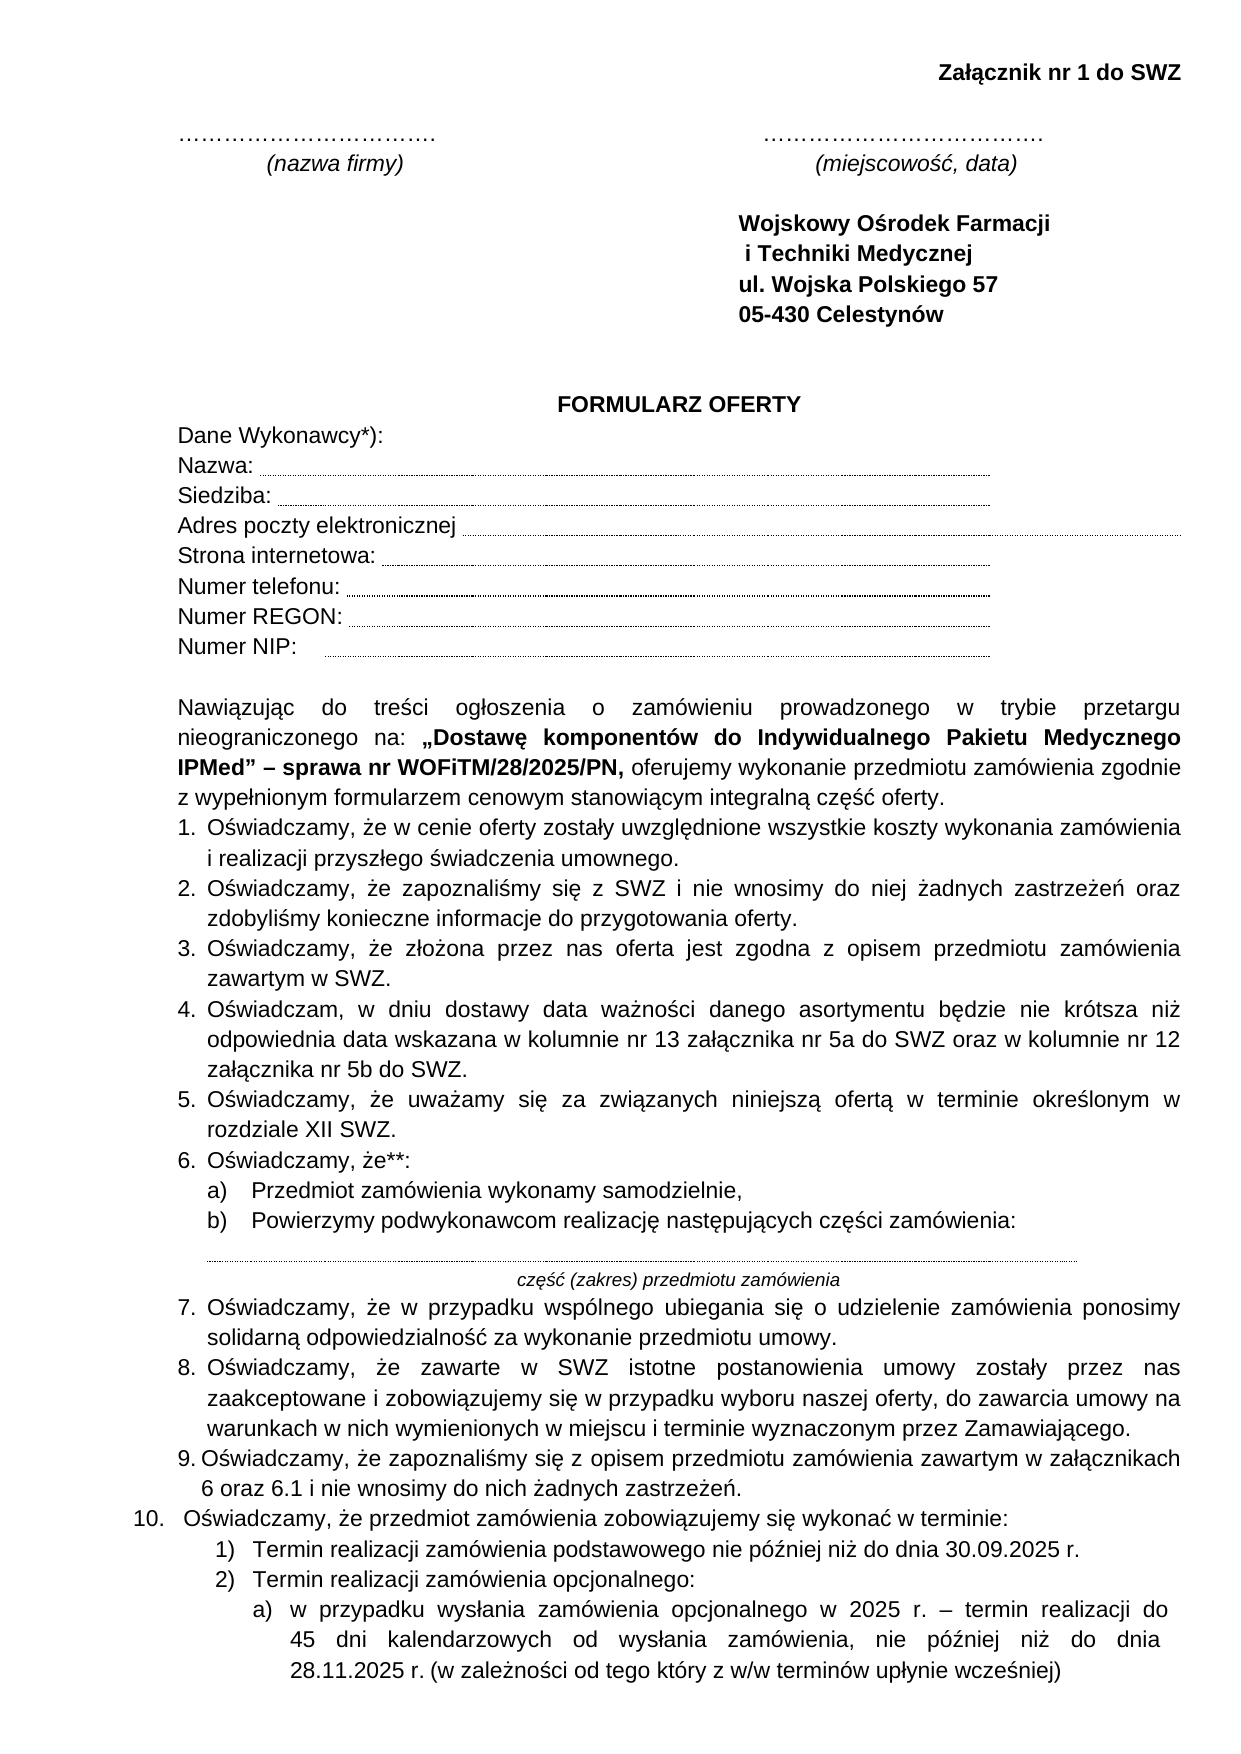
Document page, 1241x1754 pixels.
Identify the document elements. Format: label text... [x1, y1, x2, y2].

list Oświadczamy, że zapoznaliśmy się z SWZ i nie wnosimy do niej żadnych zastrzeżeń oraz zdobyliśmy konieczne informacje do przygotowania oferty. [177, 875, 1181, 931]
text Numer REGON: [177, 603, 1181, 629]
list część (zakres) przedmiotu zamówienia [177, 1269, 1181, 1291]
text Numer NIP: [177, 633, 1181, 659]
list Oświadczamy, że złożona przez nas oferta jest zgodna z opisem przedmiotu zamówienia zawartym w SWZ. [177, 935, 1181, 992]
text Nazwa: [177, 452, 1181, 478]
list Oświadczamy, że uważamy się za związanych niniejszą ofertą w terminie określonym w rozdziale XII SWZ. [177, 1086, 1181, 1143]
text Nawiązując do treści ogłoszenia o zamówieniu prowadzonego w trybie przetargu nieograniczonego na: „Dostawę komponentów do Indywidualnego Pakietu Medycznego IPMed” – sprawa nr WOFiTM/28/2025/PN, oferujemy wykonanie przedmiotu zamówienia zgodnie z wypełnionym formularzem cenowym stanowiącym integralną część oferty. [177, 693, 1181, 810]
text Adres poczty elektronicznej Strona internetowa: [177, 512, 1181, 569]
text ……………………………. ………………………………. [177, 119, 1181, 146]
list Powierzymy podwykonawcom realizację następujących części zamówienia: [207, 1207, 1181, 1233]
text 05-430 Celestynów [738, 301, 1181, 327]
text Dane Wykonawcy*): [177, 422, 1181, 448]
text Numer telefonu: [177, 573, 1181, 599]
list Oświadczamy, że zapoznaliśmy się z opisem przedmiotu zamówienia zawartym w załącznikach 6 oraz 6.1 i nie wnosimy do nich żadnych zastrzeżeń. [177, 1445, 1181, 1501]
list w przypadku wysłania zamówienia opcjonalnego w 2025 r. – termin realizacji do 45 dni kalendarzowych od wysłania zamówienia, nie później niż do dnia 28.11.2025 r. (w zależności od tego który z w/w terminów upłynie wcześniej) [252, 1596, 1181, 1685]
text i Techniki Medycznej [738, 240, 1181, 267]
list Oświadczamy, że zawarte w SWZ istotne postanowienia umowy zostały przez nas zaakceptowane i zobowiązujemy się w przypadku wyboru naszej oferty, do zawarcia umowy na warunkach w nich wymienionych w miejscu i terminie wyznaczonym przez Zamawiającego. [177, 1354, 1181, 1441]
list Termin realizacji zamówienia opcjonalnego: [215, 1566, 1181, 1592]
list Oświadczamy, że przedmiot zamówienia zobowiązujemy się wykonać w terminie: [133, 1505, 1181, 1532]
list Oświadczamy, że w przypadku wspólnego ubiegania się o udzielenie zamówienia ponosimy solidarną odpowiedzialność za wykonanie przedmiotu umowy. [177, 1294, 1181, 1350]
text (nazwa firmy) (miejscowość, data) [177, 150, 1181, 176]
text Wojskowy Ośrodek Farmacji [738, 210, 1181, 236]
text FORMULARZ OFERTY [177, 391, 1181, 418]
list Oświadczamy, że**: [177, 1147, 1181, 1173]
list Termin realizacji zamówienia podstawowego nie później niż do dnia 30.09.2025 r. [215, 1536, 1181, 1562]
text Załącznik nr 1 do SWZ [177, 59, 1181, 85]
list Oświadczam, w dniu dostawy data ważności danego asortymentu będzie nie krótsza niż odpowiednia data wskazana w kolumnie nr 13 załącznika nr 5a do SWZ oraz w kolumnie nr 12 załącznika nr 5b do SWZ. [177, 996, 1181, 1082]
list Oświadczamy, że w cenie oferty zostały uwzględnione wszystkie koszty wykonania zamówienia i realizacji przyszłego świadczenia umownego. [177, 814, 1181, 871]
text Siedziba: [177, 482, 1181, 508]
text ul. Wojska Polskiego 57 [738, 271, 1181, 297]
list Przedmiot zamówienia wykonamy samodzielnie, [207, 1177, 1181, 1203]
